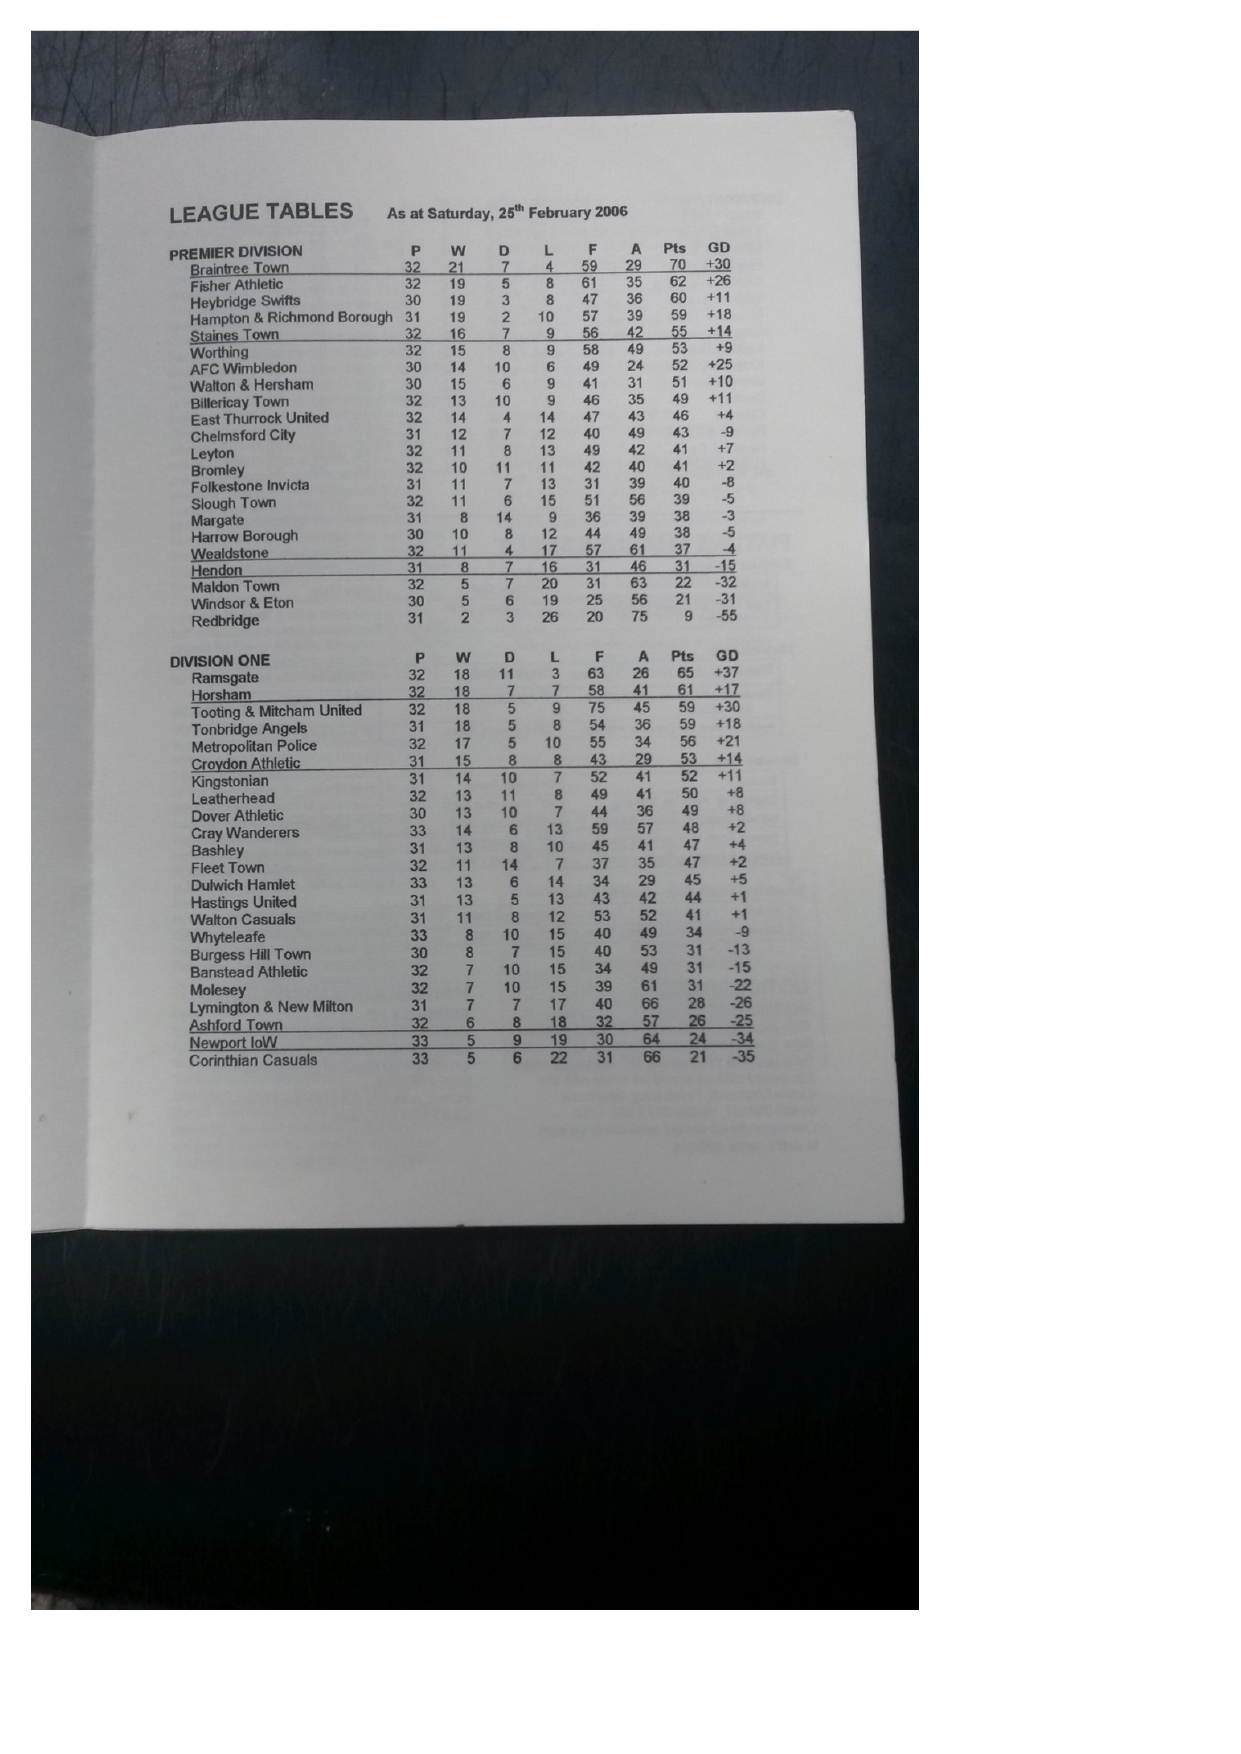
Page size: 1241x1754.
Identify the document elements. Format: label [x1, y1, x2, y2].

picture [32, 32, 919, 1610]
